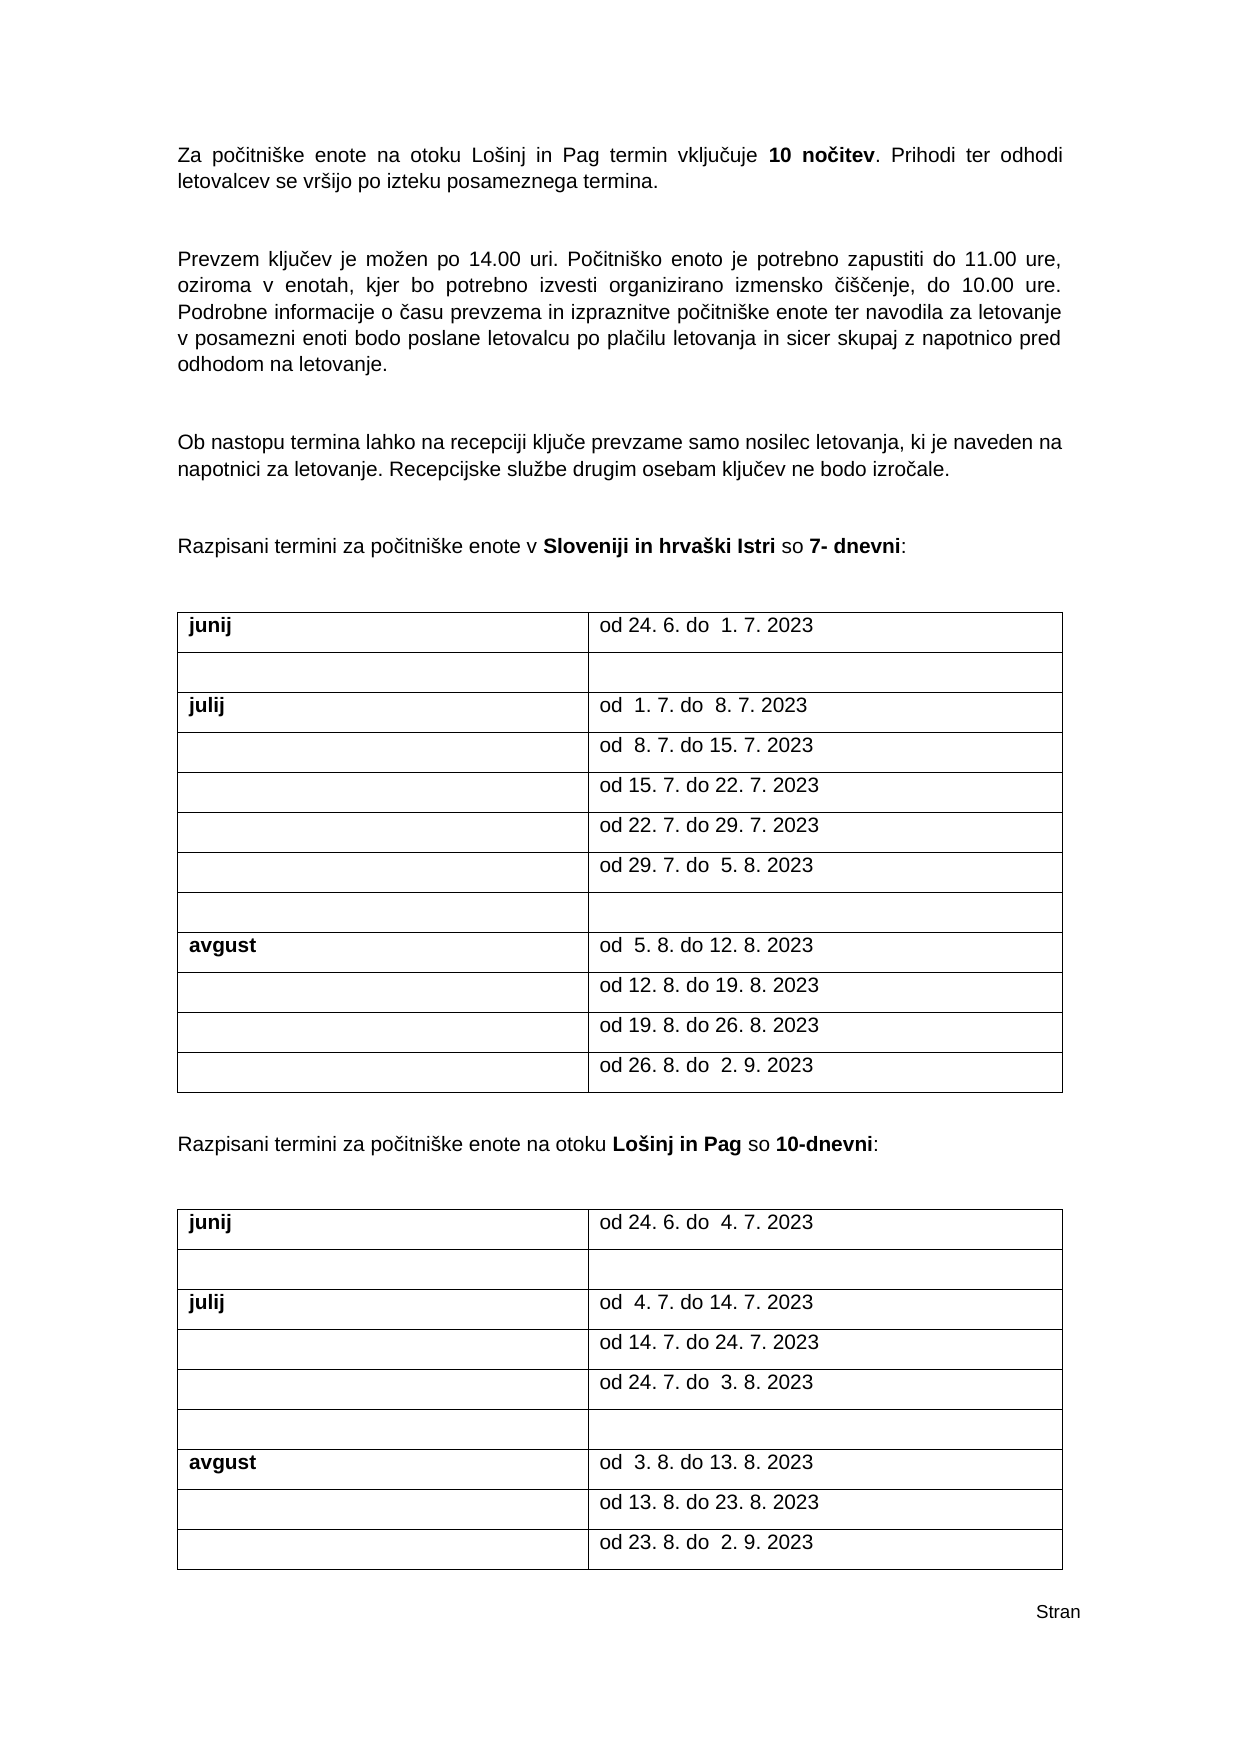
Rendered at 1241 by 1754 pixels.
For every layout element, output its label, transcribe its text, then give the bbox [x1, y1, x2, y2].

table_cell od 4. 7. do 14. 7. 2023 [589, 1290, 1062, 1329]
table_cell julij [178, 693, 588, 732]
table_cell [178, 1410, 588, 1449]
table_cell od 15. 7. do 22. 7. 2023 [589, 773, 1062, 812]
table_cell [589, 893, 1062, 932]
table_cell avgust [178, 933, 588, 972]
text Razpisani termini za počitniške enote v Sloveniji in hrvaški Istri so 7- dnevni: [177, 534, 1063, 558]
table_cell avgust [178, 1450, 588, 1489]
text Ob nastopu termina lahko na recepciji ključe prevzame samo nosilec letovanja, ki je naveden na napotnici za letovanje. Recepcijske službe drugim osebam ključev ne bodo izročale. [177, 430, 1063, 480]
table_cell [589, 653, 1062, 692]
table_header junij [178, 1210, 588, 1249]
table_cell od 1. 7. do 8. 7. 2023 [589, 693, 1062, 732]
table_cell [178, 1013, 588, 1052]
table_cell [178, 1370, 588, 1409]
table_cell od 12. 8. do 19. 8. 2023 [589, 973, 1062, 1012]
text Za počitniške enote na otoku Lošinj in Pag termin vključuje 10 nočitev. Prihodi ter odhodi letovalcev se vršijo po izteku posameznega termina. [177, 143, 1063, 193]
table_header junij [178, 613, 588, 652]
table_cell od 24. 7. do 3. 8. 2023 [589, 1370, 1062, 1409]
table_cell [178, 1530, 588, 1569]
table_header od 24. 6. do 1. 7. 2023 [589, 613, 1062, 652]
table_cell od 22. 7. do 29. 7. 2023 [589, 813, 1062, 852]
table_cell od 23. 8. do 2. 9. 2023 [589, 1530, 1062, 1569]
table_cell [178, 893, 588, 932]
table_cell [178, 973, 588, 1012]
table_cell [178, 853, 588, 892]
table_cell od 19. 8. do 26. 8. 2023 [589, 1013, 1062, 1052]
table_cell od 14. 7. do 24. 7. 2023 [589, 1330, 1062, 1369]
table_cell [589, 1250, 1062, 1289]
table_cell [178, 1330, 588, 1369]
table_cell od 13. 8. do 23. 8. 2023 [589, 1490, 1062, 1529]
table_cell julij [178, 1290, 588, 1329]
table_header od 24. 6. do 4. 7. 2023 [589, 1210, 1062, 1249]
table_cell [178, 653, 588, 692]
table_cell [178, 813, 588, 852]
table_cell od 3. 8. do 13. 8. 2023 [589, 1450, 1062, 1489]
table_cell od 26. 8. do 2. 9. 2023 [589, 1053, 1062, 1092]
table_cell od 5. 8. do 12. 8. 2023 [589, 933, 1062, 972]
table_cell od 8. 7. do 15. 7. 2023 [589, 733, 1062, 772]
table_cell [589, 1410, 1062, 1449]
table_cell [178, 1053, 588, 1092]
table_cell od 29. 7. do 5. 8. 2023 [589, 853, 1062, 892]
text Razpisani termini za počitniške enote na otoku Lošinj in Pag so 10-dnevni: [177, 1131, 1063, 1155]
table_cell [178, 1490, 588, 1529]
table_cell [178, 733, 588, 772]
text Prevzem ključev je možen po 14.00 uri. Počitniško enoto je potrebno zapustiti do 11.00 ure, oziroma v enotah, kjer bo potrebno izvesti organizirano izmensko čiščenje, do 10.00 ure. Podrobne informacije o času prevzema in izpraznitve počitniške enote ter navodila za letovanje v posamezni enoti bodo poslane letovalcu po plačilu letovanja in sicer skupaj z napotnico pred odhodom na letovanje. [177, 247, 1063, 376]
table_cell [178, 773, 588, 812]
table_cell [178, 1250, 588, 1289]
